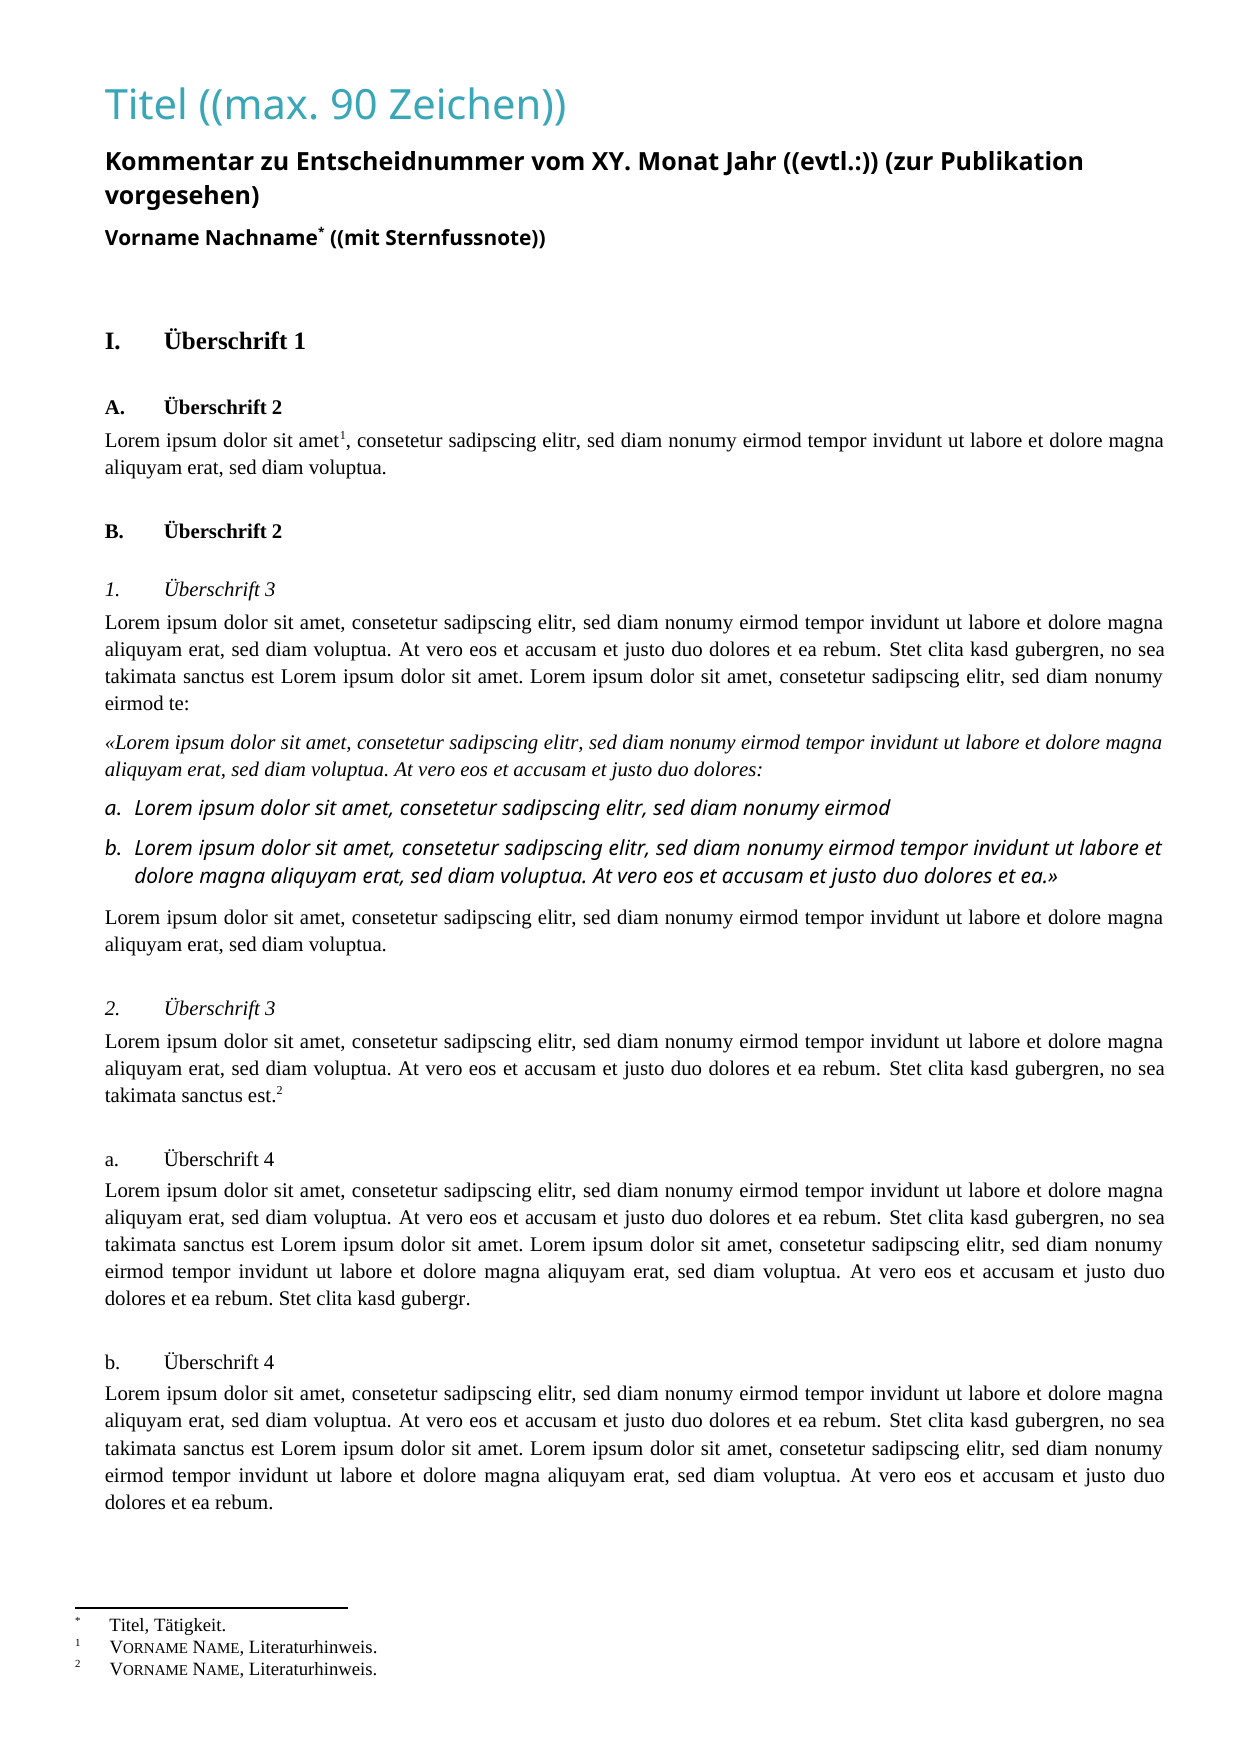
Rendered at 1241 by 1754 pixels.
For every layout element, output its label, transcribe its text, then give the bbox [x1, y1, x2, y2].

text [104, 1378, 1165, 1514]
list Lorem ipsum dolor sit amet, consetetur sadipscing elitr, sed diam nonumy eirmod tempor invidunt ut labore et dolore magna aliquyam erat, sed diam voluptua. At vero eos et accusam et justo duo dolores et ea.» [104, 833, 1165, 890]
subtitle Überschrift 1 [104, 326, 1165, 355]
text Titel ((max. 90 Zeichen)) [104, 75, 1165, 132]
text «Lorem ipsum dolor sit amet, consetetur sadipscing elitr, sed diam nonumy eirmod tempor invidunt ut labore et dolore magna aliquyam erat, sed diam voluptua. At vero eos et accusam et justo duo dolores: [104, 727, 1165, 781]
subtitle Überschrift 3 [104, 992, 1165, 1019]
text Lorem ipsum dolor sit amet, consetetur sadipscing elitr, sed diam nonumy eirmod tempor invidunt ut labore et dolore magna aliquyam erat, sed diam voluptua. [104, 425, 1165, 479]
text Lorem ipsum dolor sit amet, consetetur sadipscing elitr, sed diam nonumy eirmod tempor invidunt ut labore et dolore magna aliquyam erat, sed diam voluptua. At vero eos et accusam et justo duo dolores et ea rebum. Stet clita kasd gubergren, no sea takimata sanctus est Lorem ipsum dolor sit amet. Lorem ipsum dolor sit amet, consetetur sadipscing elitr, sed diam nonumy eirmod tempor invidunt ut labore et dolore magna aliquyam erat, sed diam voluptua. At vero eos et accusam et justo duo dolores et ea rebum. Stet clita kasd gubergr. [104, 1175, 1165, 1310]
subtitle Überschrift 2 [104, 392, 1165, 419]
text Kommentar zu Entscheidnummer vom XY. Monat Jahr ((evtl.:)) (zur Publikation vorgesehen) [104, 143, 1165, 212]
subtitle Überschrift 4 [104, 1143, 1165, 1171]
text Lorem ipsum dolor sit amet, consetetur sadipscing elitr, sed diam nonumy eirmod tempor invidunt ut labore et dolore magna aliquyam erat, sed diam voluptua. At vero eos et accusam et justo duo dolores et ea rebum. Stet clita kasd gubergren, no sea takimata sanctus est. [104, 1026, 1165, 1107]
list Lorem ipsum dolor sit amet, consetetur sadipscing elitr, sed diam nonumy eirmod [104, 793, 1165, 821]
subtitle Überschrift 2 [104, 516, 1165, 543]
text Vorname Nachname* ((mit Sternfussnote)) [104, 223, 1165, 252]
subtitle Überschrift 3 [104, 574, 1165, 601]
text Lorem ipsum dolor sit amet, consetetur sadipscing elitr, sed diam nonumy eirmod tempor invidunt ut labore et dolore magna aliquyam erat, sed diam voluptua. [104, 902, 1165, 956]
text Lorem ipsum dolor sit amet, consetetur sadipscing elitr, sed diam nonumy eirmod tempor invidunt ut labore et dolore magna aliquyam erat, sed diam voluptua. At vero eos et accusam et justo duo dolores et ea rebum. Stet clita kasd gubergren, no sea takimata sanctus est Lorem ipsum dolor sit amet. Lorem ipsum dolor sit amet, consetetur sadipscing elitr, sed diam nonumy eirmod te: [104, 607, 1165, 715]
subtitle Überschrift 4 [104, 1347, 1165, 1374]
